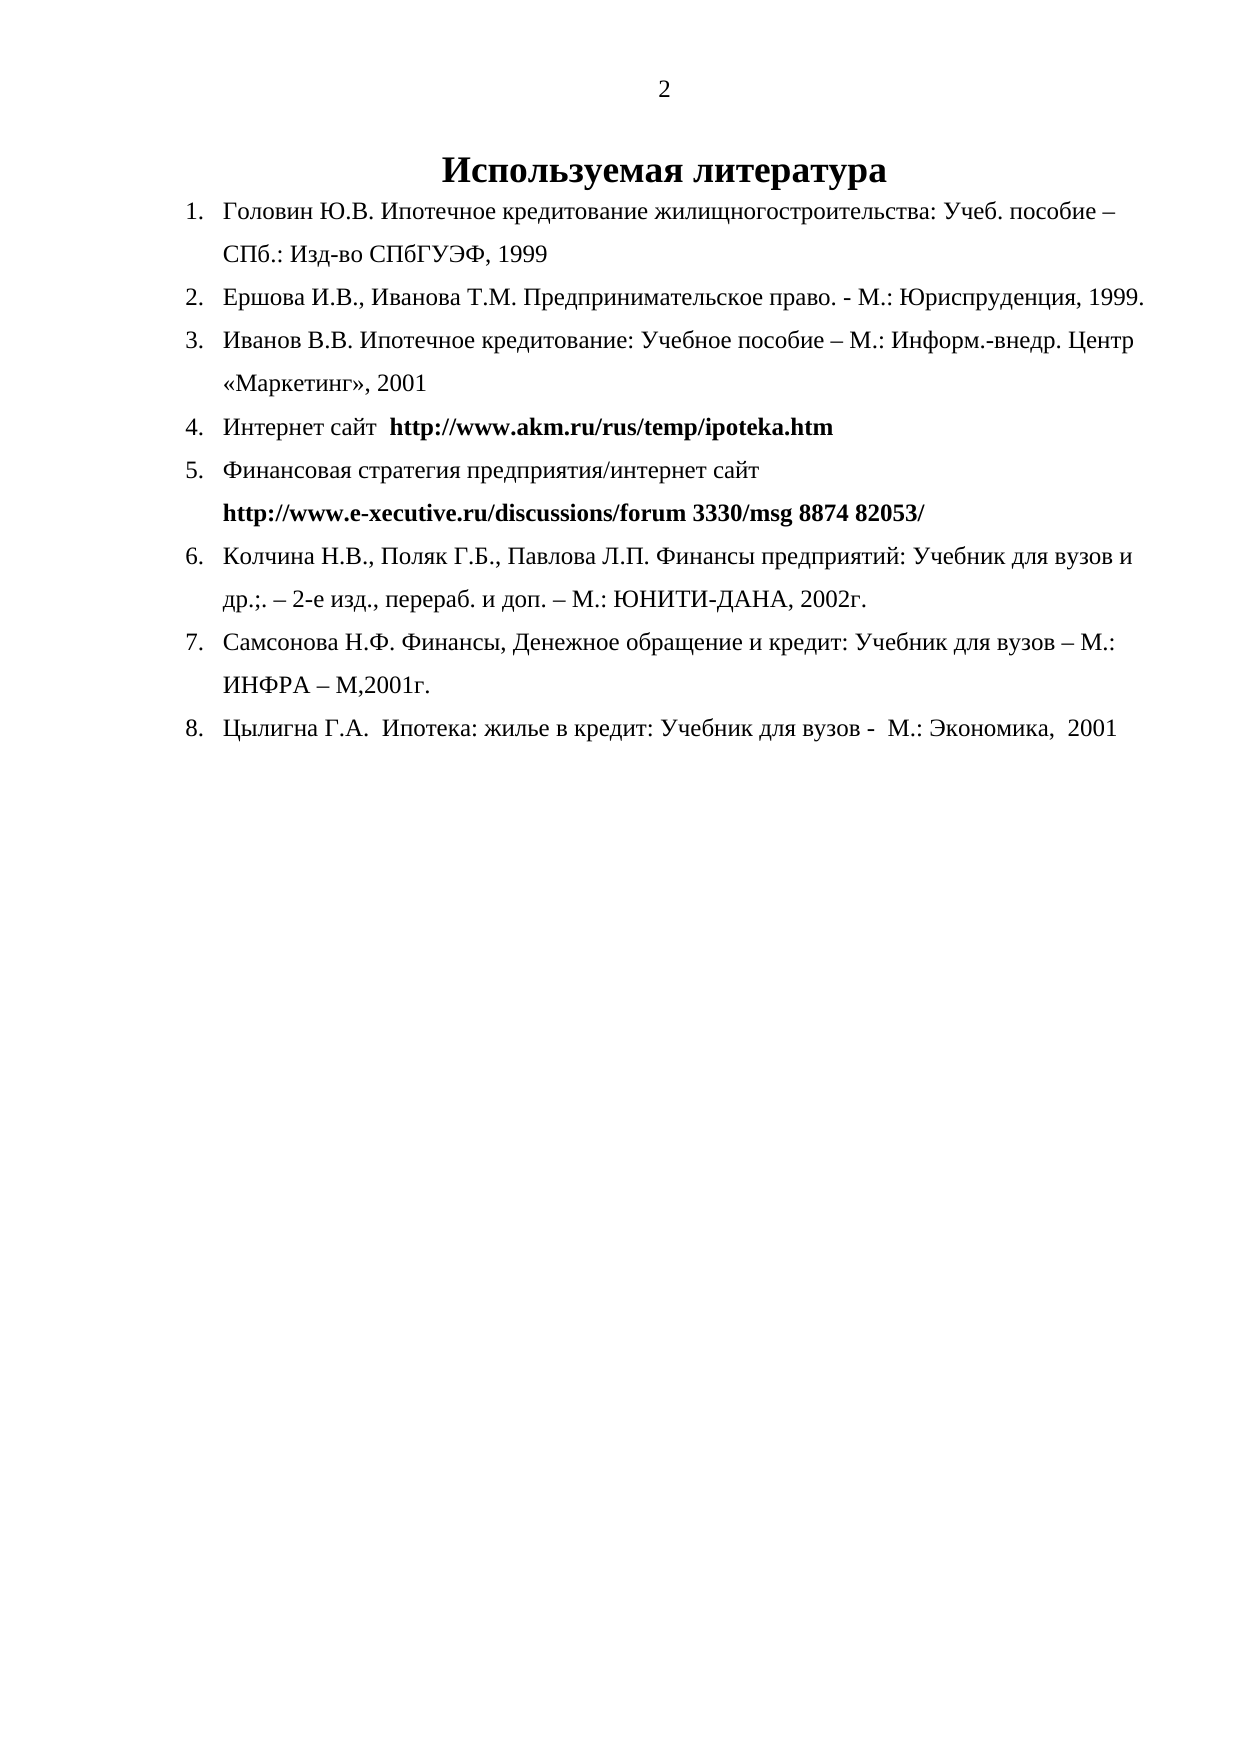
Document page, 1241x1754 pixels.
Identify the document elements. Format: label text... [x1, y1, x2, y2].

list Финансовая стратегия предприятия/интернет сайт http://www.e-xecutive.ru/discussions/forum 3330/msg 8874 82053/ [185, 455, 1181, 527]
list Интернет сайт http://www.akm.ru/rus/temp/ipoteka.htm [185, 412, 1181, 440]
text Используемая литература [148, 148, 1181, 191]
list Иванов В.В. Ипотечное кредитование: Учебное пособие – М.: Информ.-внедр. Центр «Маркетинг», 2001 [185, 325, 1181, 397]
list Головин Ю.В. Ипотечное кредитование жилищногостроительства: Учеб. пособие – СПб.: Изд-во СПбГУЭФ, 1999 [185, 196, 1181, 268]
list Цылигна Г.А. Ипотека: жилье в кредит: Учебник для вузов - М.: Экономика, 2001 [185, 713, 1181, 742]
list Колчина Н.В., Поляк Г.Б., Павлова Л.П. Финансы предприятий: Учебник для вузов и др.;. – 2-е изд., перераб. и доп. – М.: ЮНИТИ-ДАНА, 2002г. [185, 541, 1181, 613]
list Самсонова Н.Ф. Финансы, Денежное обращение и кредит: Учебник для вузов – М.: ИНФРА – М,2001г. [185, 627, 1181, 699]
list Ершова И.В., Иванова Т.М. Предпринимательское право. - М.: Юриспруденция, 1999. [185, 282, 1181, 311]
